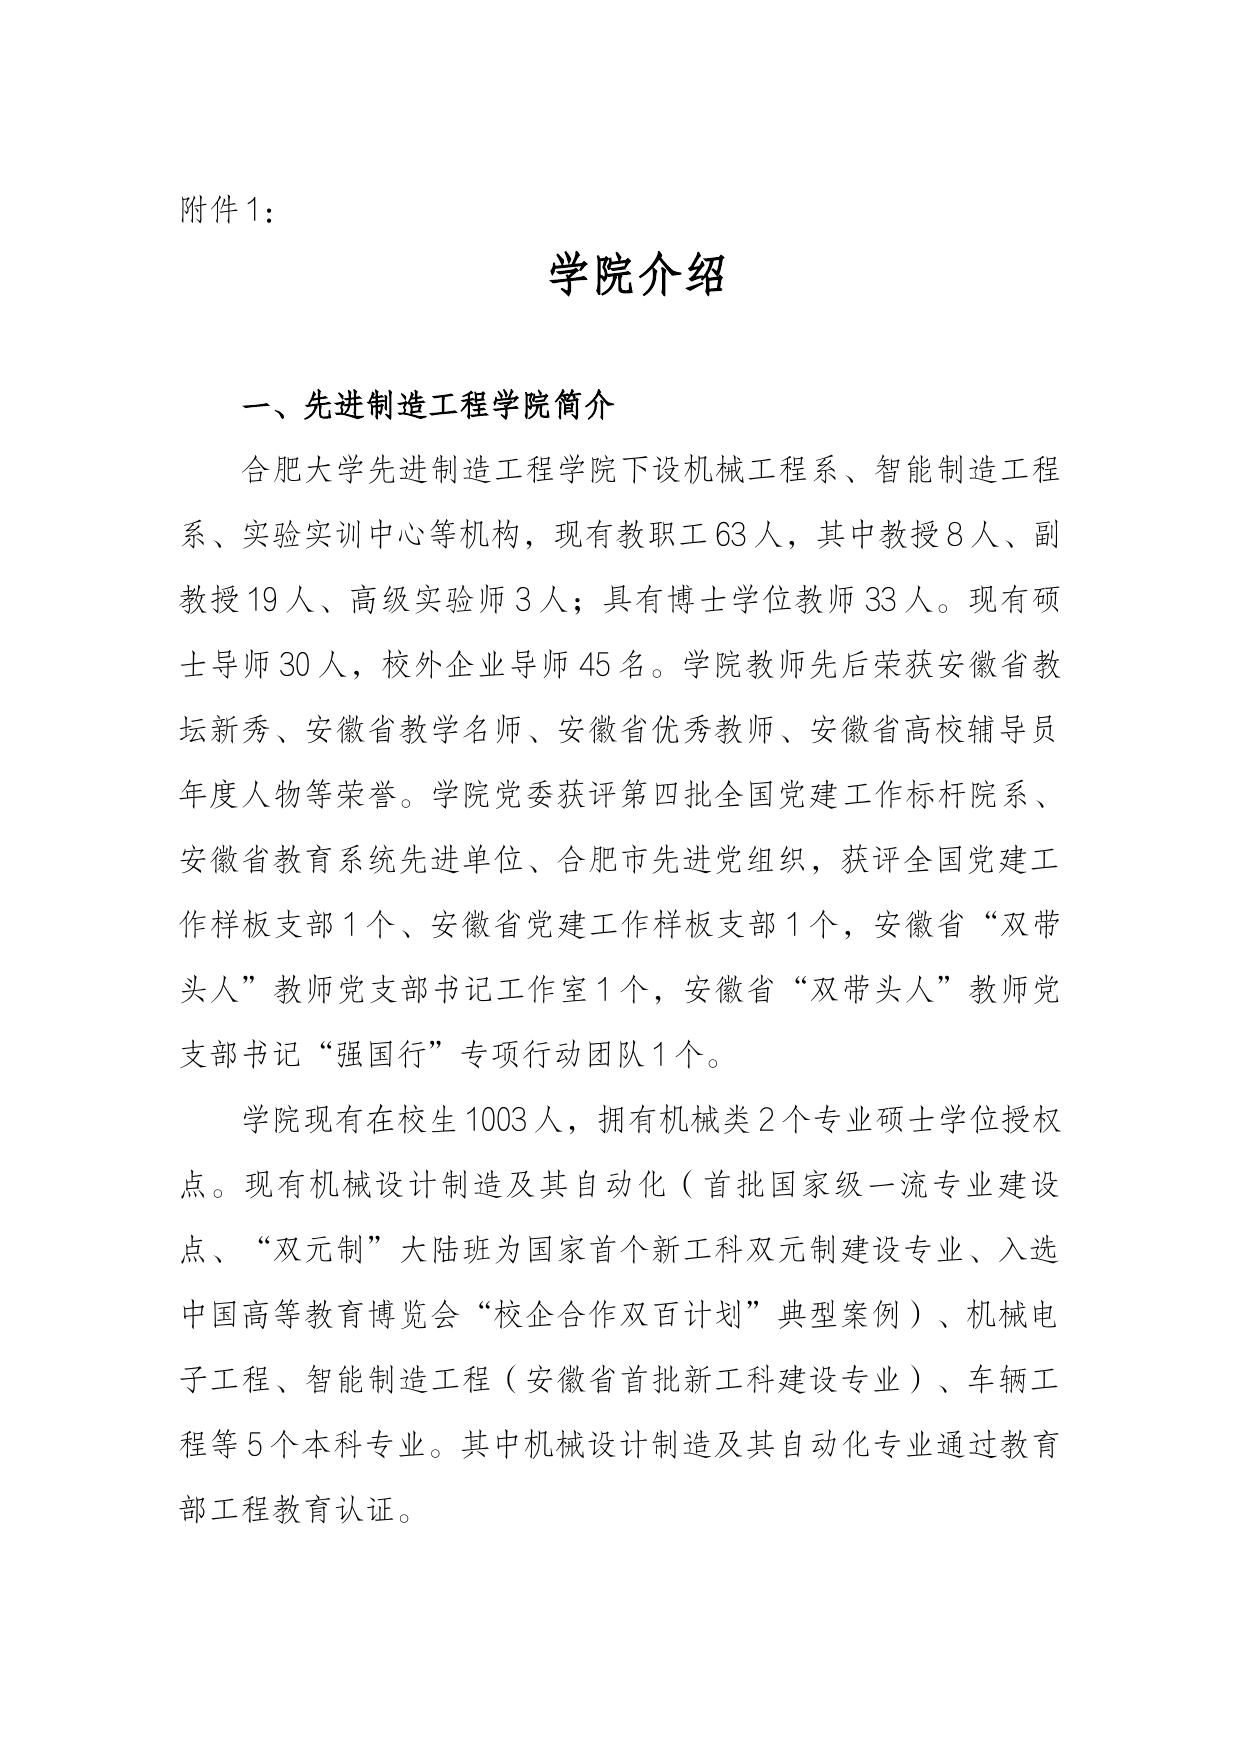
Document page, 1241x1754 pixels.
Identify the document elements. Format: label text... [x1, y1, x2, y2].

list 合肥大学先进制造工程学院下设机械工程系、智能制造工程系、实验实训中心等机构，现有教职工63人，其中教授8人、副教授19人、高级实验师3人；具有博士学位教师33人。现有硕士导师30人，校外企业导师45名。学院教师先后荣获安徽省教坛新秀、安徽省教学名师、安徽省优秀教师、安徽省高校辅导员年度人物等荣誉。学院党委获评第四批全国党建工作标杆院系、安徽省教育系统先进单位、合肥市先进党组织，获评全国党建工作样板支部1个、安徽省党建工作样板支部1个，安徽省“双带头人”教师党支部书记工作室1个，安徽省“双带头人”教师党支部书记“强国行”专项行动团队1个。 [177, 438, 1063, 1088]
text 学院介绍 [177, 243, 1063, 308]
list 一、先进制造工程学院简介 [177, 373, 1063, 438]
list 学院现有在校生1003人，拥有机械类2个专业硕士学位授权点。现有机械设计制造及其自动化（首批国家级一流专业建设点、“双元制”大陆班为国家首个新工科双元制建设专业、入选中国高等教育博览会“校企合作双百计划”典型案例）、机械电子工程、智能制造工程（安徽省首批新工科建设专业）、车辆工程等5个本科专业。其中机械设计制造及其自动化专业通过教育部工程教育认证。 [177, 1088, 1063, 1543]
text 附件1： [177, 178, 1063, 243]
